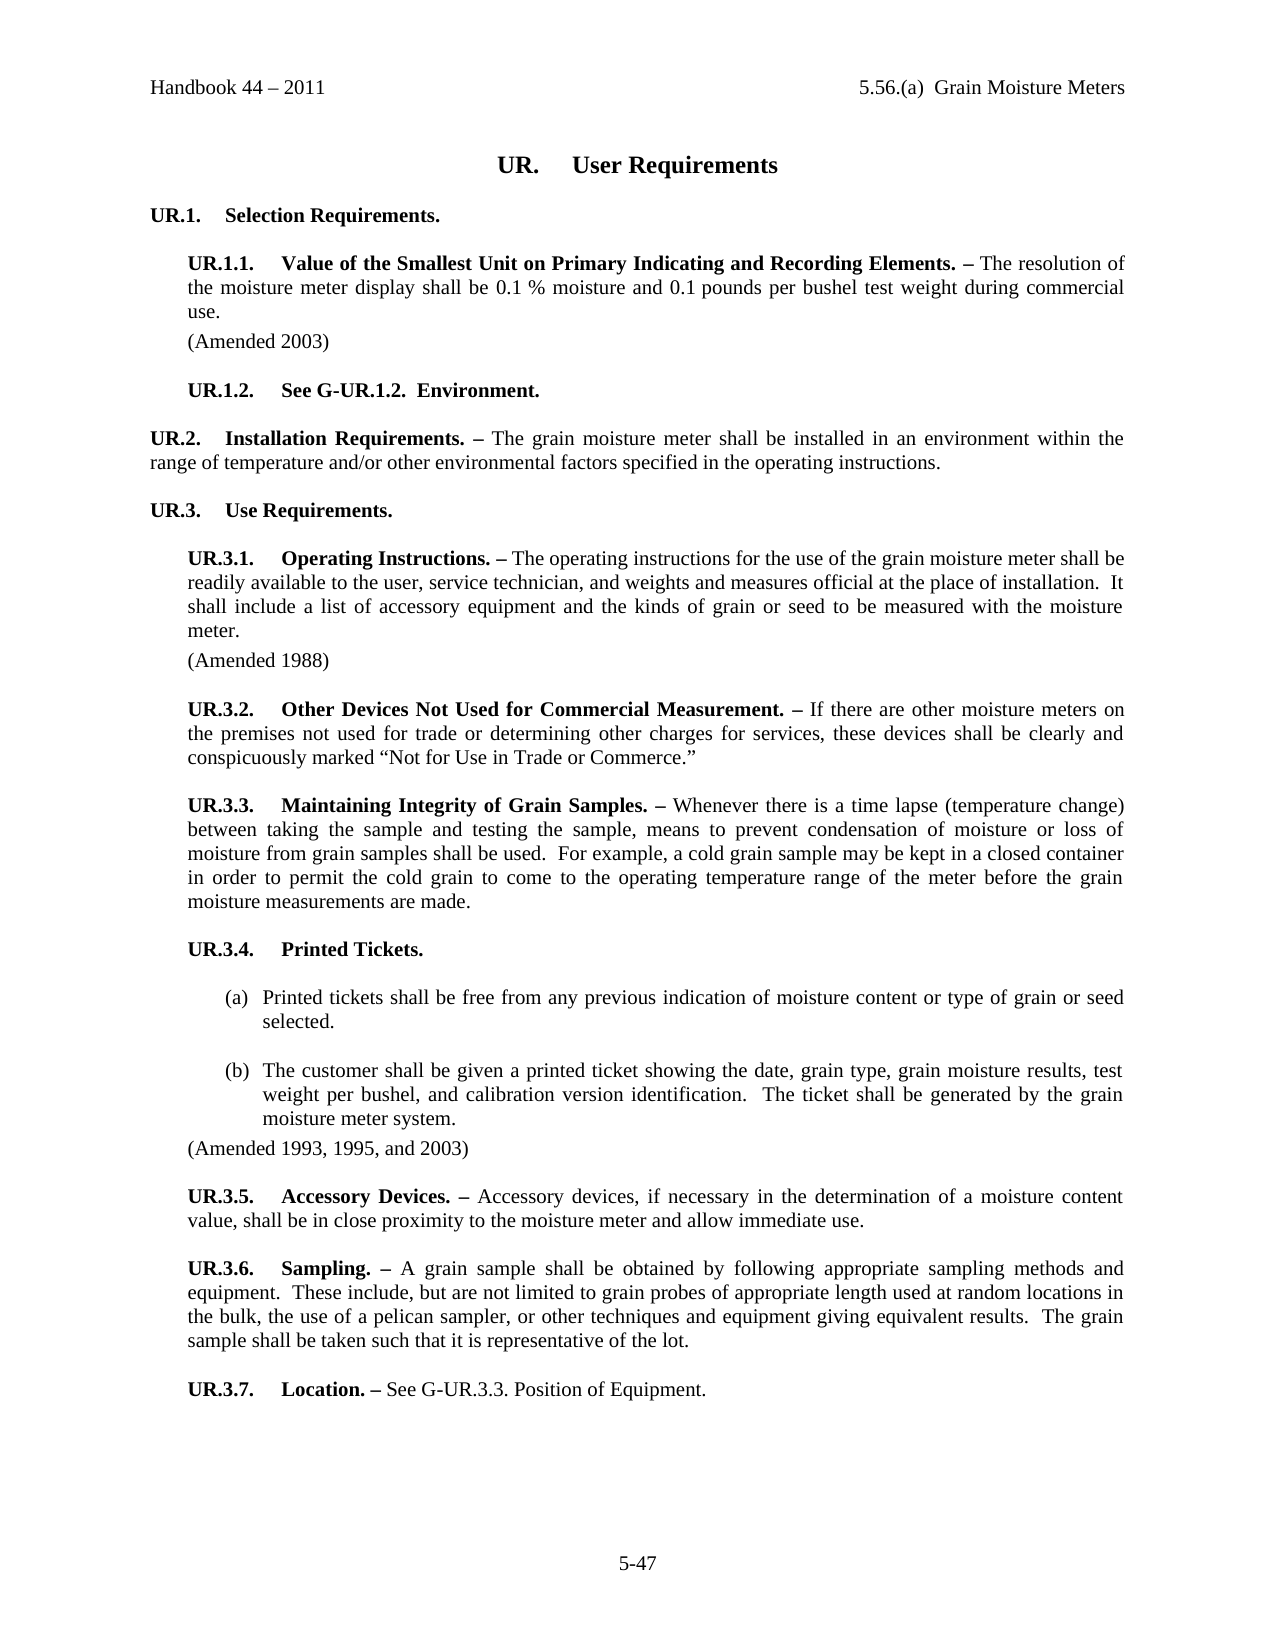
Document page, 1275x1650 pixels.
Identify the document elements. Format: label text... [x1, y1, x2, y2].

subtitle UR.1.2. See G-UR.1.2. Environment. [187, 377, 1125, 402]
subtitle UR.3.4. Printed Tickets. [187, 937, 1125, 961]
text UR.3.5. Accessory Devices. – Accessory devices, if necessary in the determination of a moisture content value, shall be in close proximity to the moisture meter and allow immediate use. [187, 1184, 1125, 1232]
text (Amended 1988) [187, 648, 1125, 672]
text (a) Printed tickets shall be free from any previous indication of moisture content or type of grain or seed selected. [225, 985, 1125, 1033]
text UR.1.1. Value of the Smallest Unit on Primary Indicating and Recording Elements. – The resolution of the moisture meter display shall be 0.1 % moisture and 0.1 pounds per bushel test weight during commercial use. [187, 251, 1125, 323]
subtitle . User Requirements [150, 150, 1125, 179]
subtitle UR.3. Use Requirements. [150, 498, 1125, 522]
text UR.3.1. Operating Instructions. – The operating instructions for the use of the grain moisture meter shall be readily available to the user, service technician, and weights and measures official at the place of installation. It shall include a list of accessory equipment and the kinds of grain or seed to be measured with the moisture meter. [187, 546, 1125, 642]
text UR.3.6. Sampling. – A grain sample shall be obtained by following appropriate sampling methods and equipment. These include, but are not limited to grain probes of appropriate length used at random locations in the bulk, the use of a pelican sampler, or other techniques and equipment giving equivalent results. The grain sample shall be taken such that it is representative of the lot. [187, 1256, 1125, 1352]
text (b) The customer shall be given a printed ticket showing the date, grain type, grain moisture results, test weight per bushel, and calibration version identification. The ticket shall be generated by the grain moisture meter system. [225, 1057, 1125, 1130]
text UR.2. Installation Requirements. – The grain moisture meter shall be installed in an environment within the range of temperature and/or other environmental factors specified in the operating instructions. [150, 426, 1125, 474]
text (Amended 1993, 1995, and 2003) [187, 1136, 1125, 1160]
text UR.3.3. Maintaining Integrity of Grain Samples. – Whenever there is a time lapse (temperature change) between taking the sample and testing the sample, means to prevent condensation of moisture or loss of moisture from grain samples shall be used. For example, a cold grain sample may be kept in a closed container in order to permit the cold grain to come to the operating temperature range of the meter before the grain moisture measurements are made. [187, 793, 1125, 913]
text (Amended 2003) [187, 329, 1125, 353]
subtitle UR.1. Selection Requirements. [150, 203, 1125, 227]
text UR.3.7. Location. – See G-UR.3.3. Position of Equipment. [187, 1377, 1125, 1401]
text UR.3.2. Other Devices Not Used for Commercial Measurement. – If there are other moisture meters on the premises not used for trade or determining other charges for services, these devices shall be clearly and conspicuously marked “Not for Use in Trade or Commerce.” [187, 697, 1125, 769]
